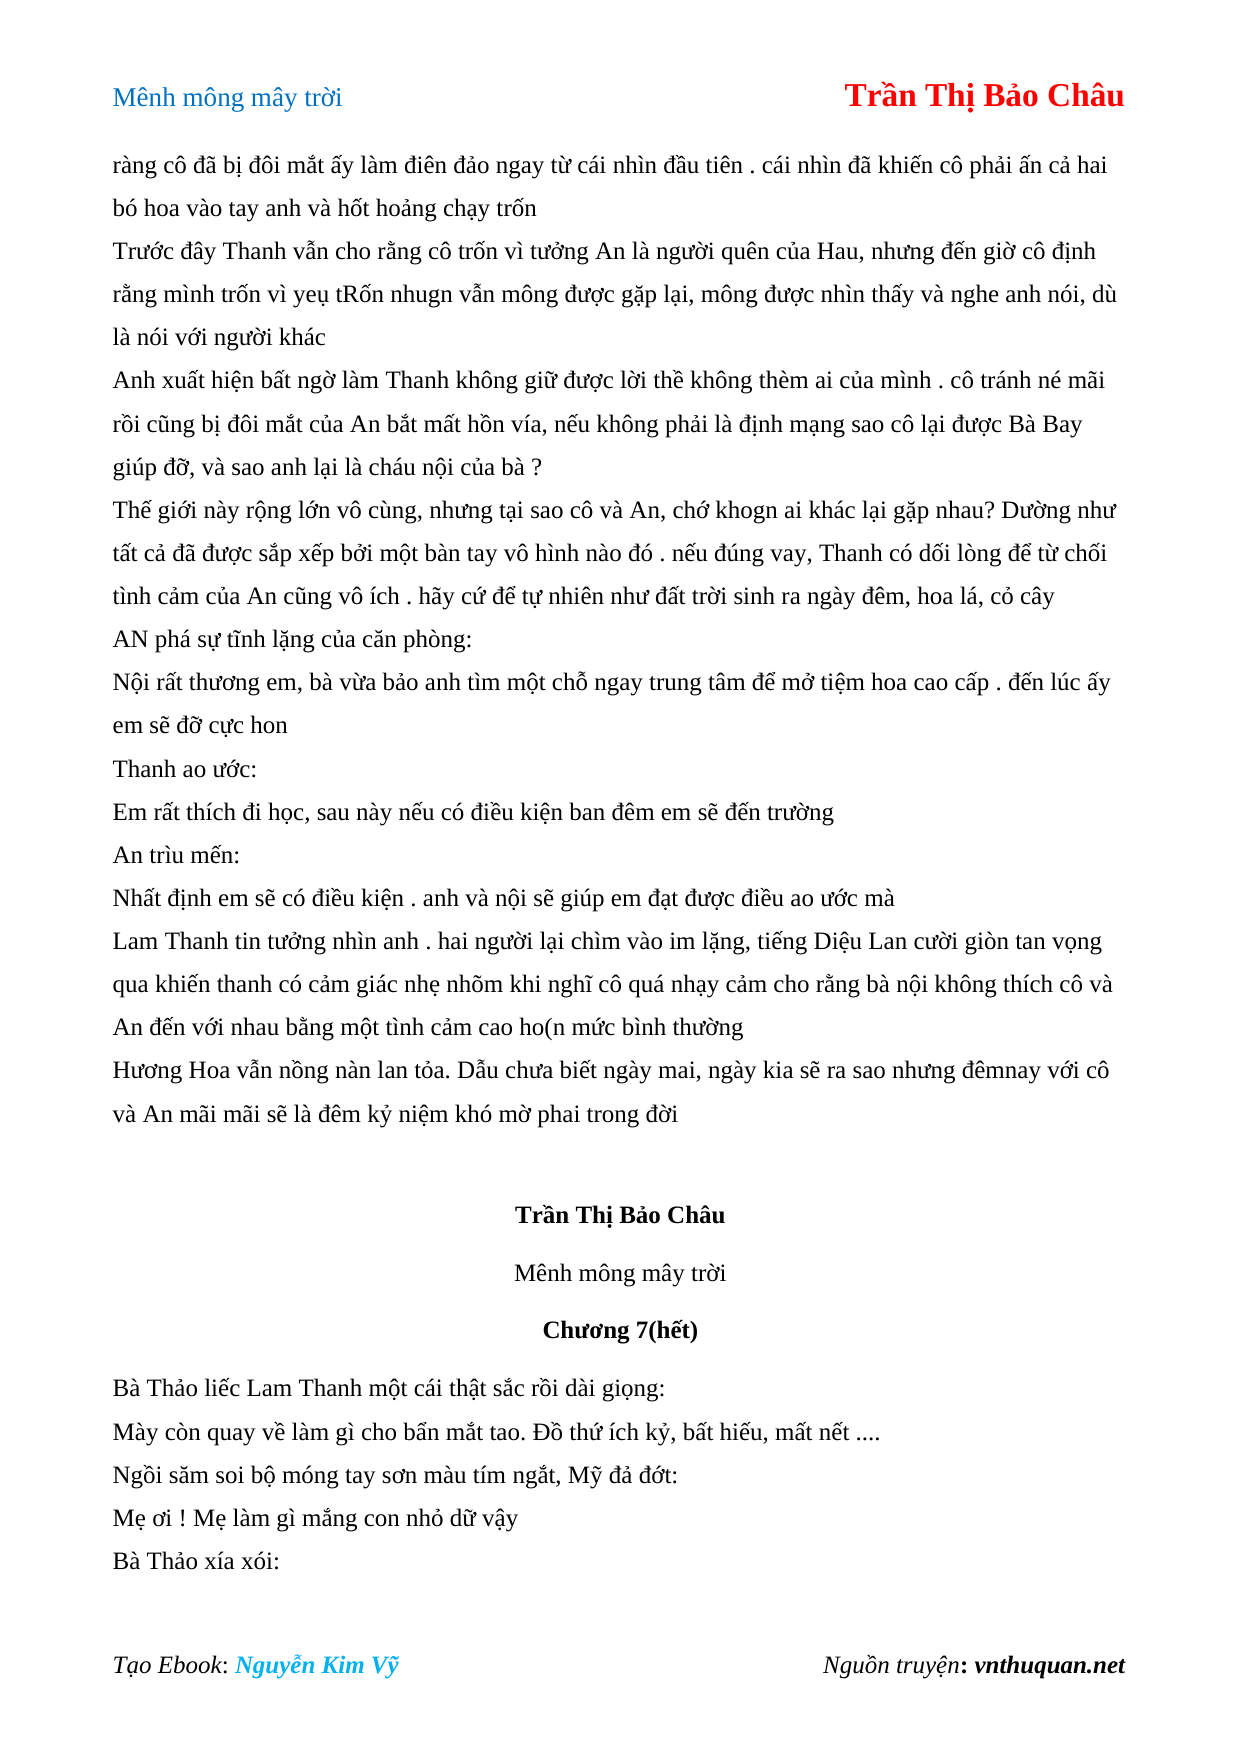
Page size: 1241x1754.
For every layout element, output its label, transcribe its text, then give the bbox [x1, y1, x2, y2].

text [112, 150, 1128, 1127]
text Chương 7(hết) [112, 1316, 1128, 1344]
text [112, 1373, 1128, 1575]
text Trần Thị Bảo Châu [112, 1200, 1128, 1228]
text Mênh mông mây trời [112, 1258, 1128, 1286]
